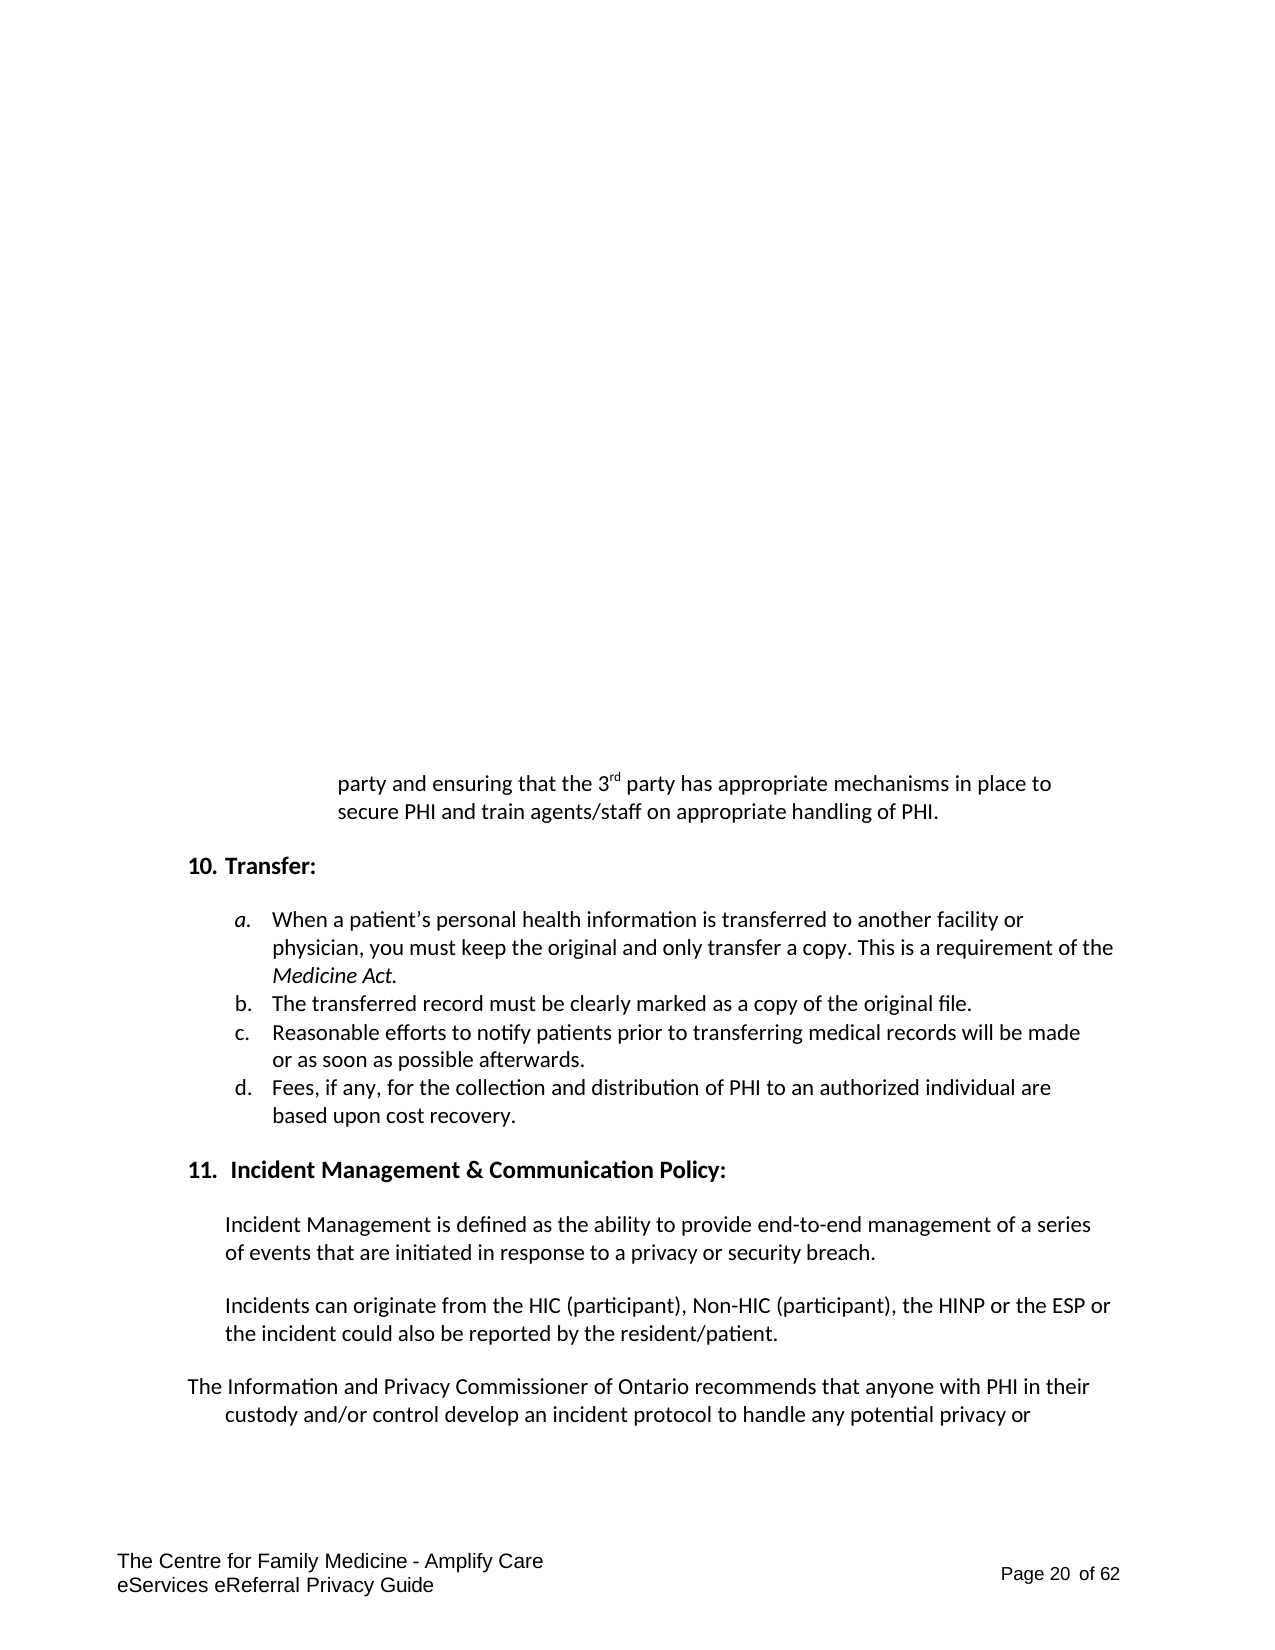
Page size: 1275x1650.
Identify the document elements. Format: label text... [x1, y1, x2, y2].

list The transferred record must be clearly marked as a copy of the original file. [234, 989, 1275, 1018]
list All paperwork containing PHI mustbe either shredded on the spot or placed in locked shredding boxes to be shredded by the contract company hired to accommodate this requirement. Note that contract with 3rd parties who may have exposure/access to PHI must be in place clearly identifying responsibilities of 3rd party and ensuring that the 3rd party has appropriate mechanisms in place to secure PHI and train agents/staff on appropriate handling of PHI. [300, 769, 1113, 825]
text Incident Management is defined as the ability to provide end-to-end management of a series of events that are initiated in response to a privacy or security breach. [225, 1210, 1113, 1266]
text The Information and Privacy Commissioner of Ontario recommends that anyone with PHI in their custody and/or control develop an incident protocol to handle any potential privacy or [187, 1372, 1113, 1428]
text Incidents can originate from the HIC (participant), Non-HIC (participant), the HINP or the ESP or the incident could also be reported by the resident/patient. [225, 1291, 1113, 1347]
subtitle Incident Management & Communication Policy: [187, 1154, 1275, 1185]
list When a patient’s personal health information is transferred to another facility or physician, you must keep the original and only transfer a copy. This is a requirement of the Medicine Act. [234, 905, 1117, 989]
subtitle Transfer: [187, 850, 1275, 880]
list Reasonable efforts to notify patients prior to transferring medical records will be made or as soon as possible afterwards. [234, 1018, 1102, 1073]
list Fees, if any, for the collection and distribution of PHI to an authorized individual are based upon cost recovery. [234, 1073, 1107, 1129]
